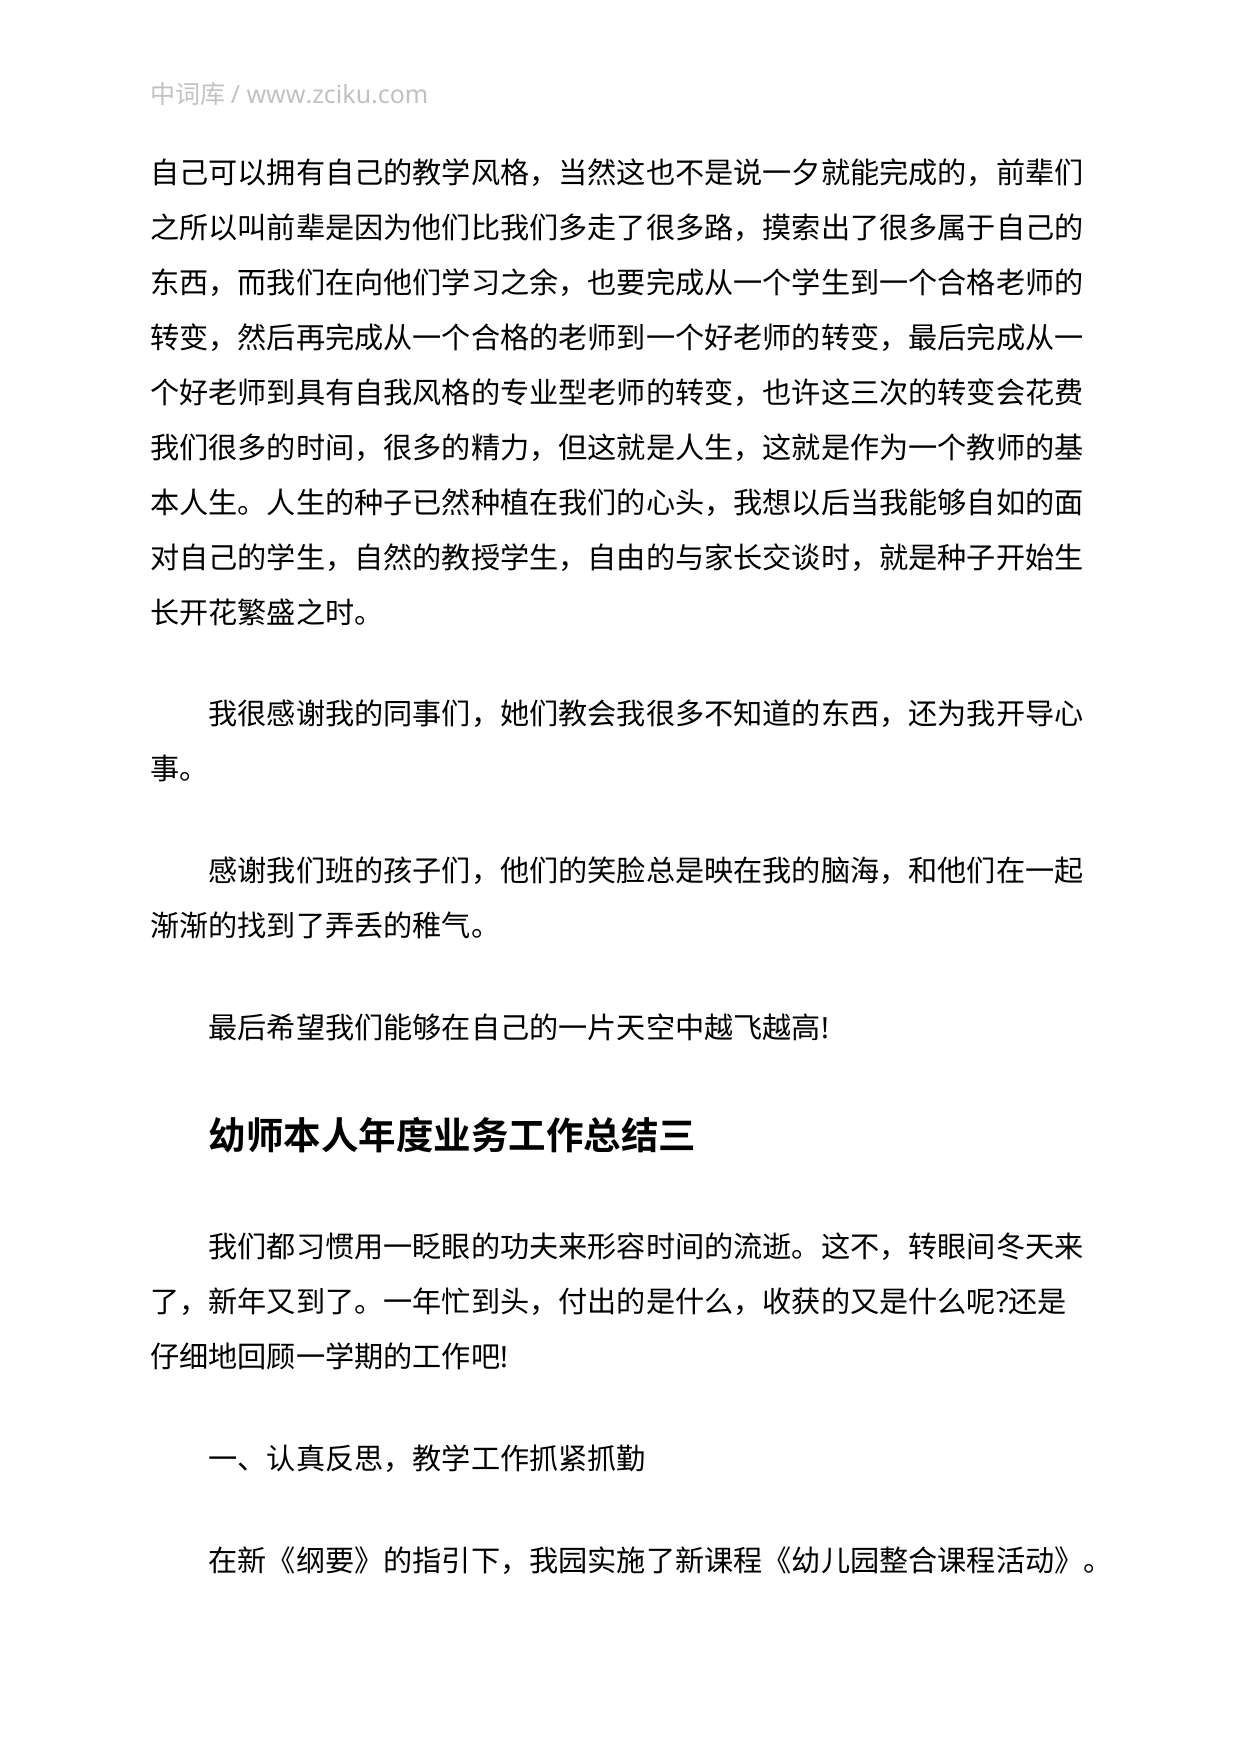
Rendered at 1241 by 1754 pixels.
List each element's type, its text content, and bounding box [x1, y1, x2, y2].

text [150, 150, 1090, 631]
text 最后希望我们能够在自己的一片天空中越飞越高! [150, 1004, 1090, 1047]
text 一、认真反思，教学工作抓紧抓勤 [150, 1436, 1090, 1478]
text 幼师本人年度业务工作总结三 [150, 1106, 1090, 1161]
text 我很感谢我的同事们，她们教会我很多不知道的东西，还为我开导心事。 [150, 691, 1090, 788]
text 感谢我们班的孩子们，他们的笑脸总是映在我的脑海，和他们在一起渐渐的找到了弄丢的稚气。 [150, 848, 1090, 945]
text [150, 1537, 1090, 1579]
text 我们都习惯用一眨眼的功夫来形容时间的流逝。这不，转眼间冬天来了，新年又到了。一年忙到头，付出的是什么，收获的又是什么呢?还是仔细地回顾一学期的工作吧! [150, 1224, 1090, 1376]
